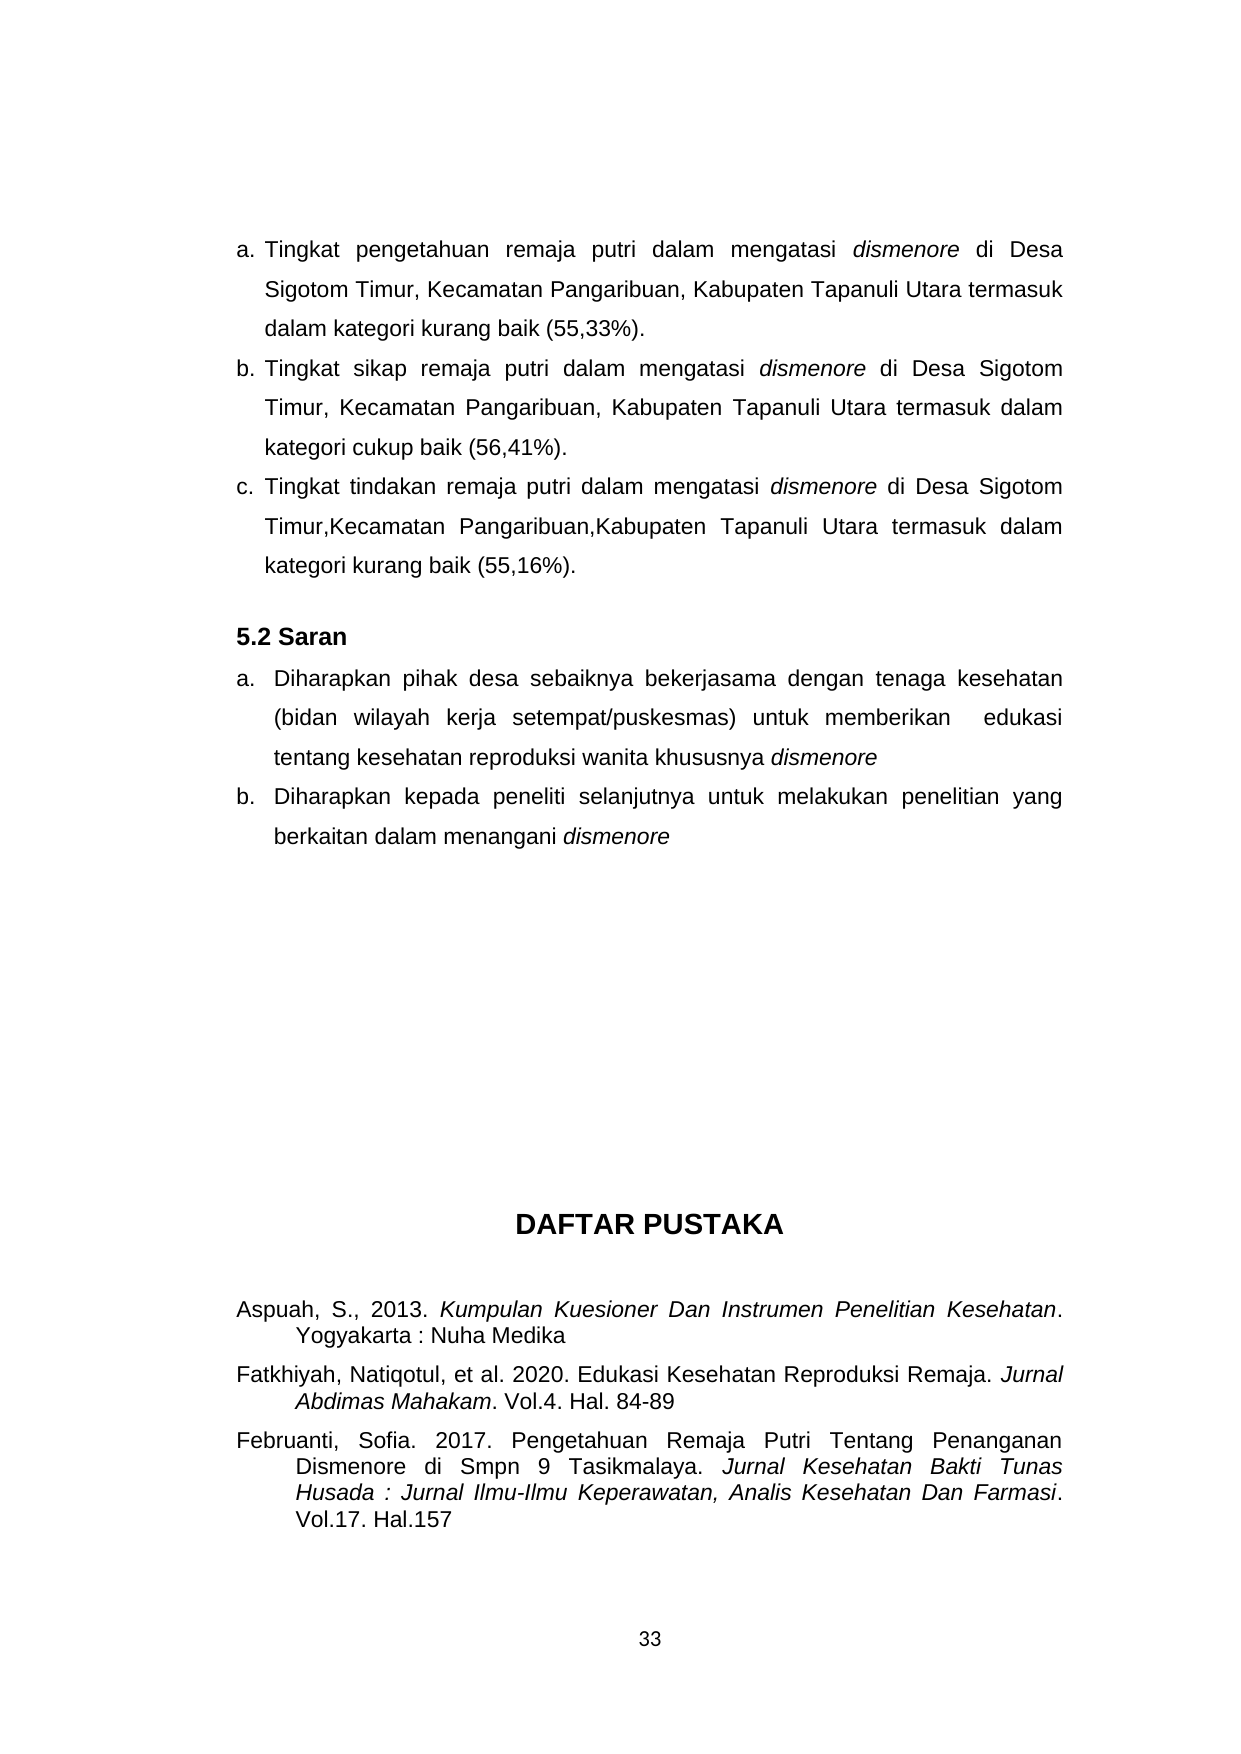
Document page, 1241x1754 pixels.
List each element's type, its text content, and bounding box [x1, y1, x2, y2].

subtitle DAFTAR PUSTAKA [236, 1207, 1063, 1241]
text Februanti, Sofia. 2017. Pengetahuan Remaja Putri Tentang Penanganan Dismenore di Smpn 9 Tasikmalaya. Jurnal Kesehatan Bakti Tunas Husada : Jurnal Ilmu-Ilmu Keperawatan, Analis Kesehatan Dan Farmasi. Vol.17. Hal.157 [236, 1427, 1063, 1532]
text Fatkhiyah, Natiqotul, et al. 2020. Edukasi Kesehatan Reproduksi Remaja. Jurnal Abdimas Mahakam. Vol.4. Hal. 84-89 [236, 1361, 1063, 1414]
list Diharapkan kepada peneliti selanjutnya untuk melakukan penelitian yang berkaitan dalam menangani dismenore [236, 783, 1063, 849]
subtitle 5.2 Saran [236, 622, 1063, 651]
list Tingkat pengetahuan remaja putri dalam mengatasi dismenore di Desa Sigotom Timur, Kecamatan Pangaribuan, Kabupaten Tapanuli Utara termasuk dalam kategori kurang baik (55,33%). [236, 236, 1063, 342]
list Diharapkan pihak desa sebaiknya bekerjasama dengan tenaga kesehatan (bidan wilayah kerja setempat/puskesmas) untuk memberikan edukasi tentang kesehatan reproduksi wanita khususnya dismenore [236, 665, 1063, 770]
text Aspuah, S., 2013. Kumpulan Kuesioner Dan Instrumen Penelitian Kesehatan. Yogyakarta : Nuha Medika [236, 1296, 1063, 1349]
list Tingkat sikap remaja putri dalam mengatasi dismenore di Desa Sigotom Timur, Kecamatan Pangaribuan, Kabupaten Tapanuli Utara termasuk dalam kategori cukup baik (56,41%). [236, 355, 1063, 460]
list Tingkat tindakan remaja putri dalam mengatasi dismenore di Desa Sigotom Timur,Kecamatan Pangaribuan,Kabupaten Tapanuli Utara termasuk dalam kategori kurang baik (55,16%). [236, 473, 1063, 578]
